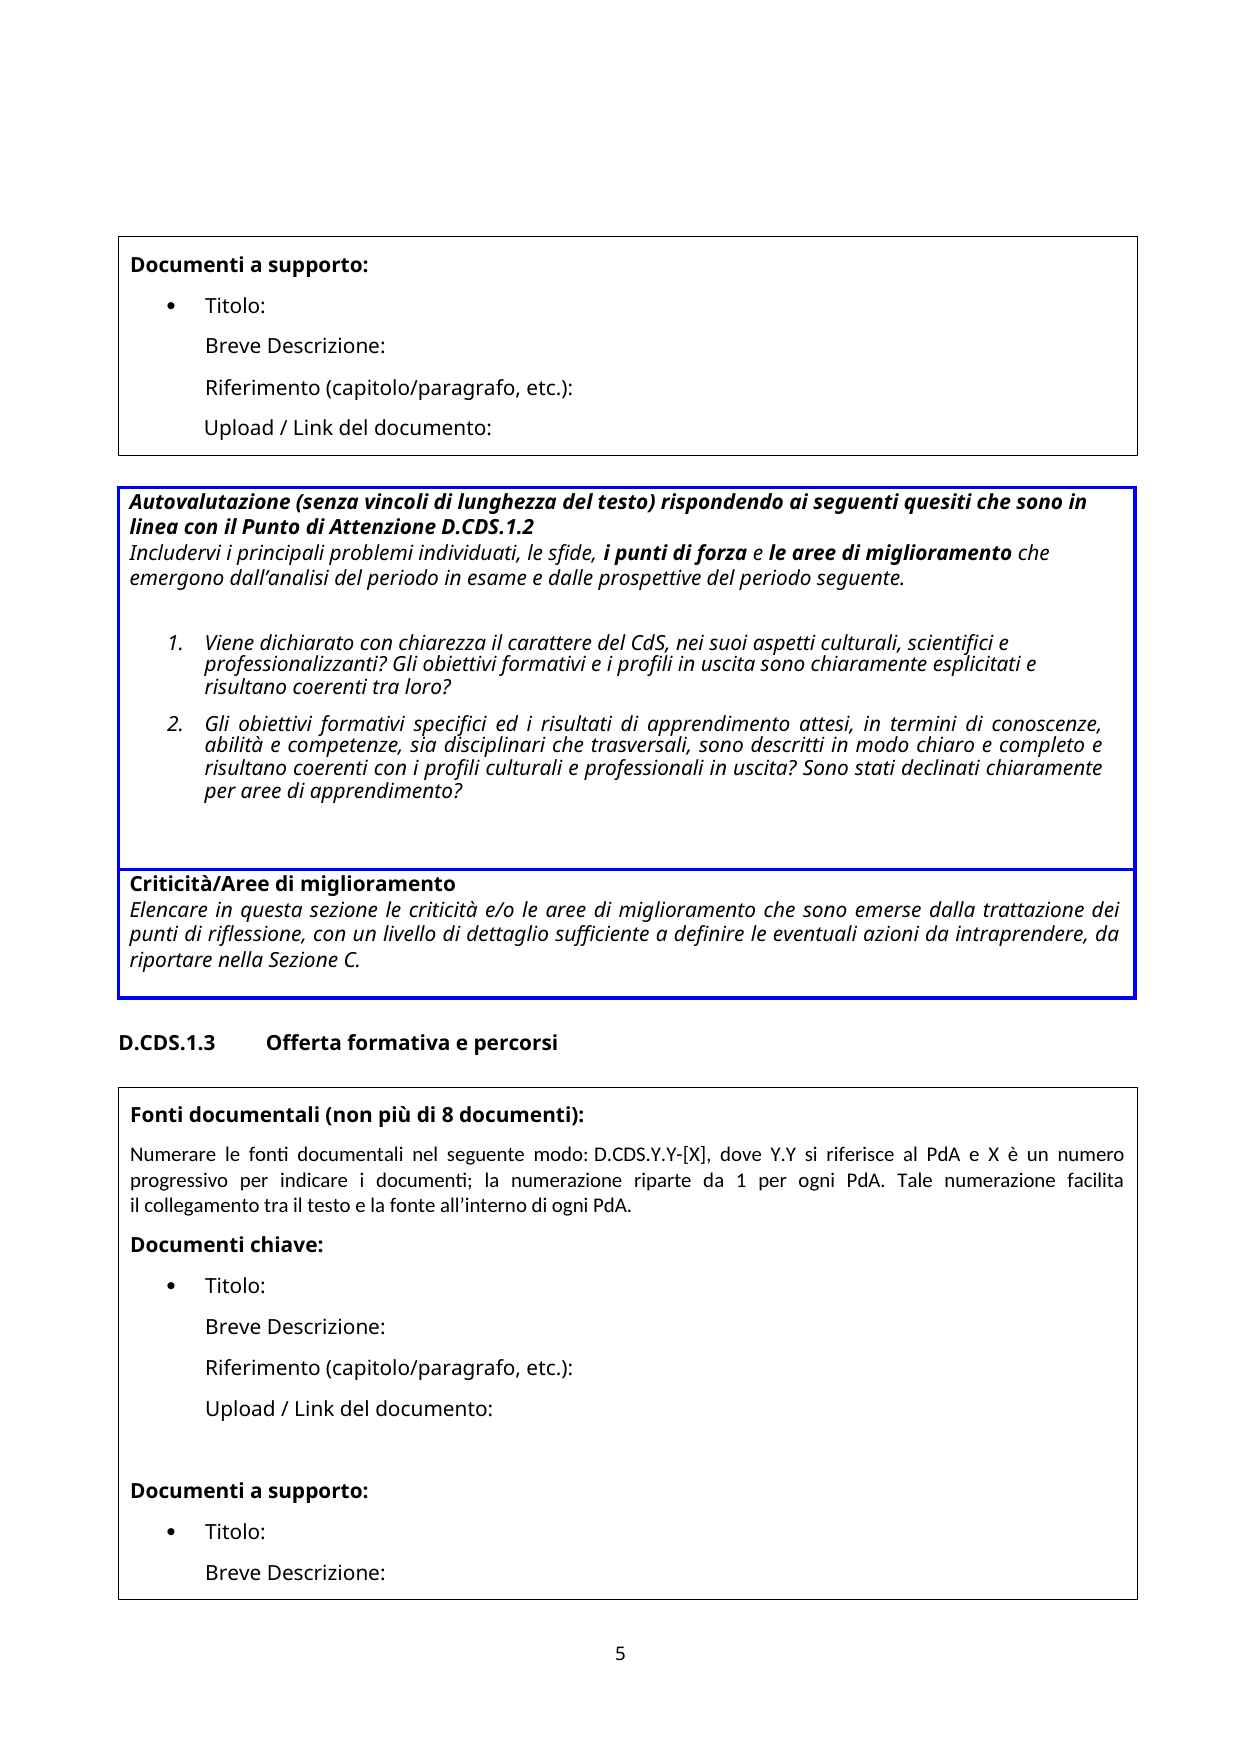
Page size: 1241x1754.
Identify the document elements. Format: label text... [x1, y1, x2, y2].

table_cell Criticità/Aree di miglioramento Elencare in questa sezione le criticità e/o le aree di miglioramento che sono emerse dalla trattazione dei punti di riflessione, con un livello di dettaglio sufficiente a definire le eventuali azioni da intraprendere, da riportare nella Sezione C. [120, 871, 1133, 996]
table_header Autovalutazione (senza vincoli di lunghezza del testo) rispondendo ai seguenti quesiti che sono in linea con il Punto di Attenzione D.CDS.1.2 Includervi i principali problemi individuati, le sfide, i punti di forza e le aree di miglioramento che emergono dall’analisi del periodo in esame e dalle prospettive del periodo seguente. Viene dichiarato con chiarezza il carattere del CdS, nei suoi aspetti culturali, scientifici e professionalizzanti? Gli obiettivi formativi e i profili in uscita sono chiaramente esplicitati e risultano coerenti tra loro? Gli obiettivi formativi specifici ed i risultati di apprendimento attesi, in termini di conoscenze, abilità e competenze, sia disciplinari che trasversali, sono descritti in modo chiaro e completo e risultano coerenti con i profili culturali e professionali in uscita? Sono stati declinati chiaramente per aree di apprendimento? [120, 489, 1133, 868]
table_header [119, 1088, 1137, 1599]
subtitle D.CDS.1.3 Offerta formativa e percorsi [118, 1028, 1122, 1056]
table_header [119, 237, 1137, 454]
